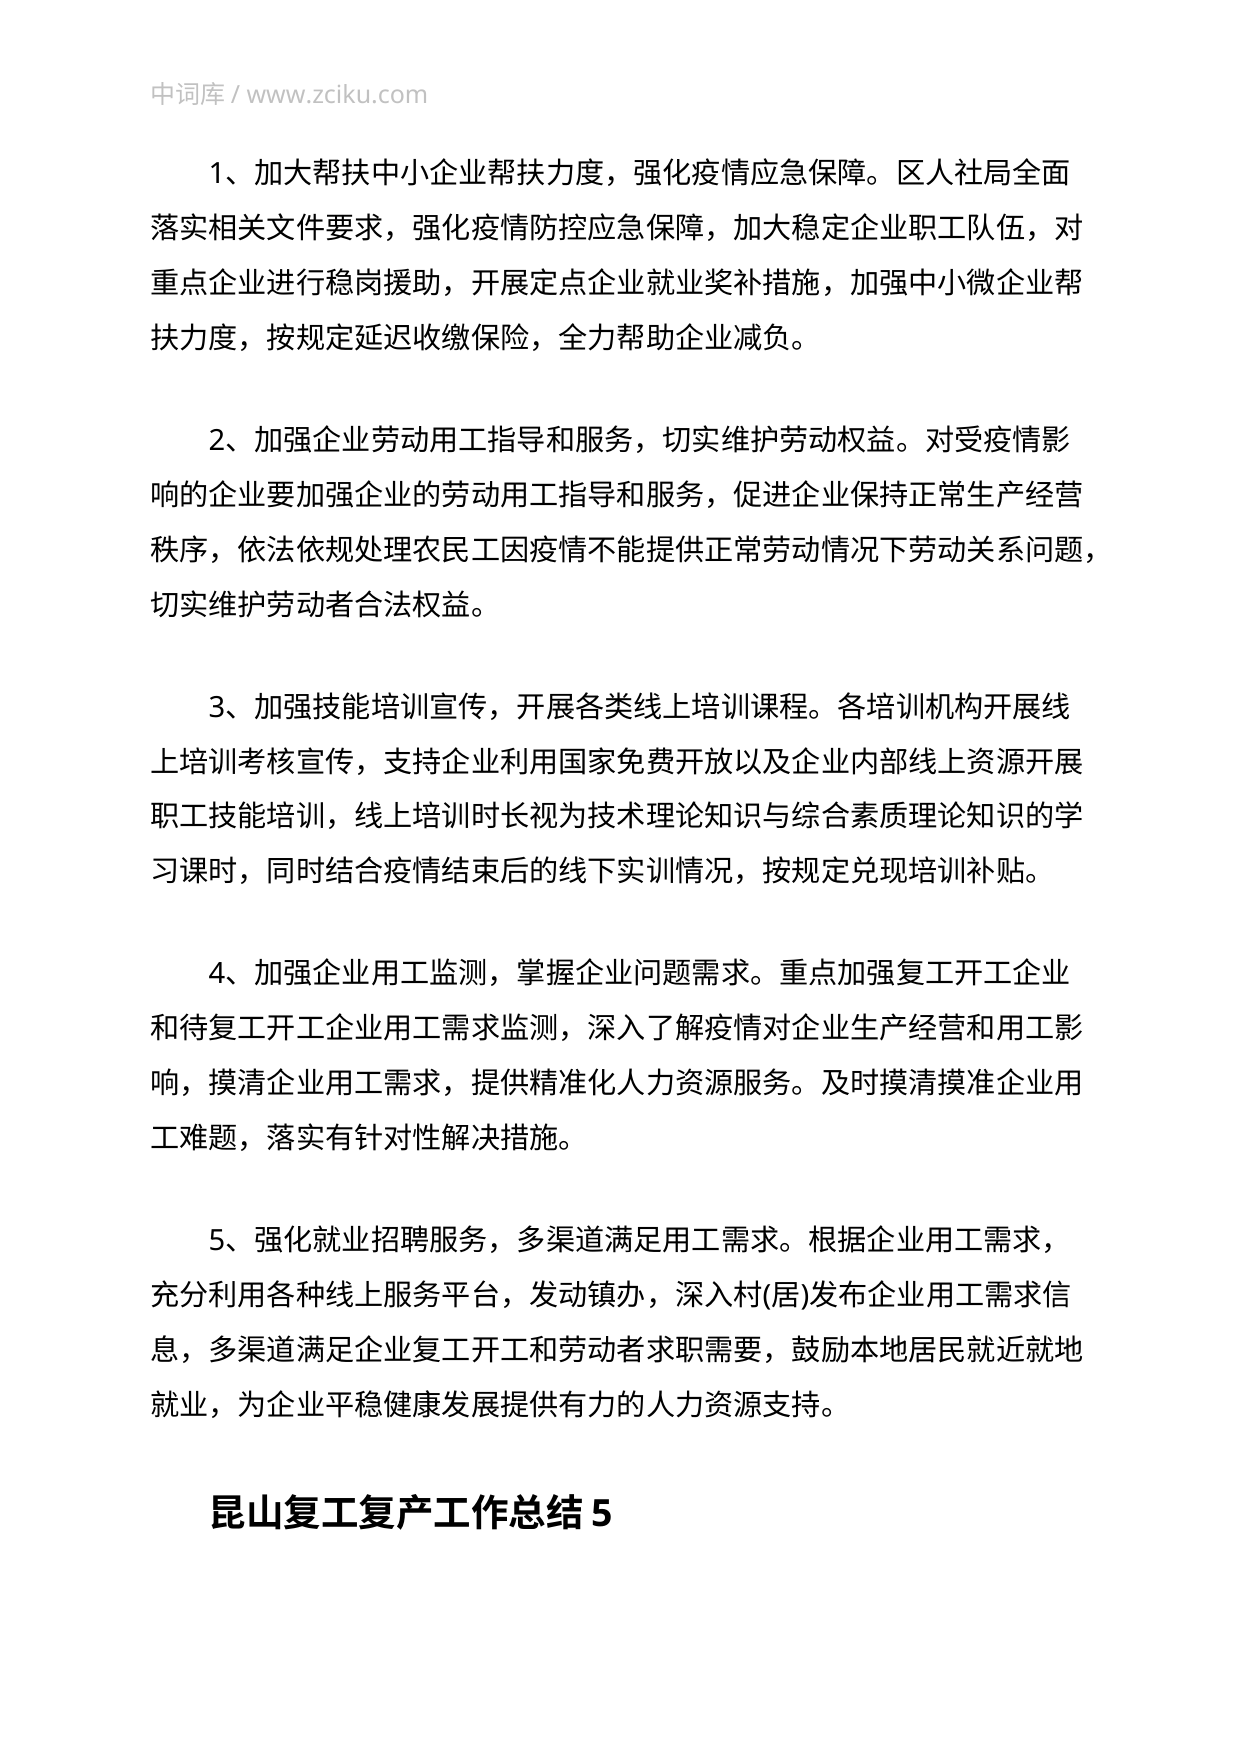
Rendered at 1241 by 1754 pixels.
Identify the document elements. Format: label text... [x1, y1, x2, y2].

text 3、加强技能培训宣传，开展各类线上培训课程。各培训机构开展线上培训考核宣传，支持企业利用国家免费开放以及企业内部线上资源开展职工技能培训，线上培训时长视为技术理论知识与综合素质理论知识的学习课时，同时结合疫情结束后的线下实训情况，按规定兑现培训补贴。 [150, 683, 1090, 890]
text 4、加强企业用工监测，掌握企业问题需求。重点加强复工开工企业和待复工开工企业用工需求监测，深入了解疫情对企业生产经营和用工影响，摸清企业用工需求，提供精准化人力资源服务。及时摸清摸准企业用工难题，落实有针对性解决措施。 [150, 950, 1090, 1157]
text 1、加大帮扶中小企业帮扶力度，强化疫情应急保障。区人社局全面落实相关文件要求，强化疫情防控应急保障，加大稳定企业职工队伍，对重点企业进行稳岗援助，开展定点企业就业奖补措施，加强中小微企业帮扶力度，按规定延迟收缴保险，全力帮助企业减负。 [150, 150, 1090, 357]
text 2、加强企业劳动用工指导和服务，切实维护劳动权益。对受疫情影响的企业要加强企业的劳动用工指导和服务，促进企业保持正常生产经营秩序，依法依规处理农民工因疫情不能提供正常劳动情况下劳动关系问题，切实维护劳动者合法权益。 [150, 417, 1090, 624]
text 5、强化就业招聘服务，多渠道满足用工需求。根据企业用工需求，充分利用各种线上服务平台，发动镇办，深入村(居)发布企业用工需求信息，多渠道满足企业复工开工和劳动者求职需要，鼓励本地居民就近就地就业，为企业平稳健康发展提供有力的人力资源支持。 [150, 1216, 1090, 1423]
text 昆山复工复产工作总结5 [150, 1483, 1090, 1537]
